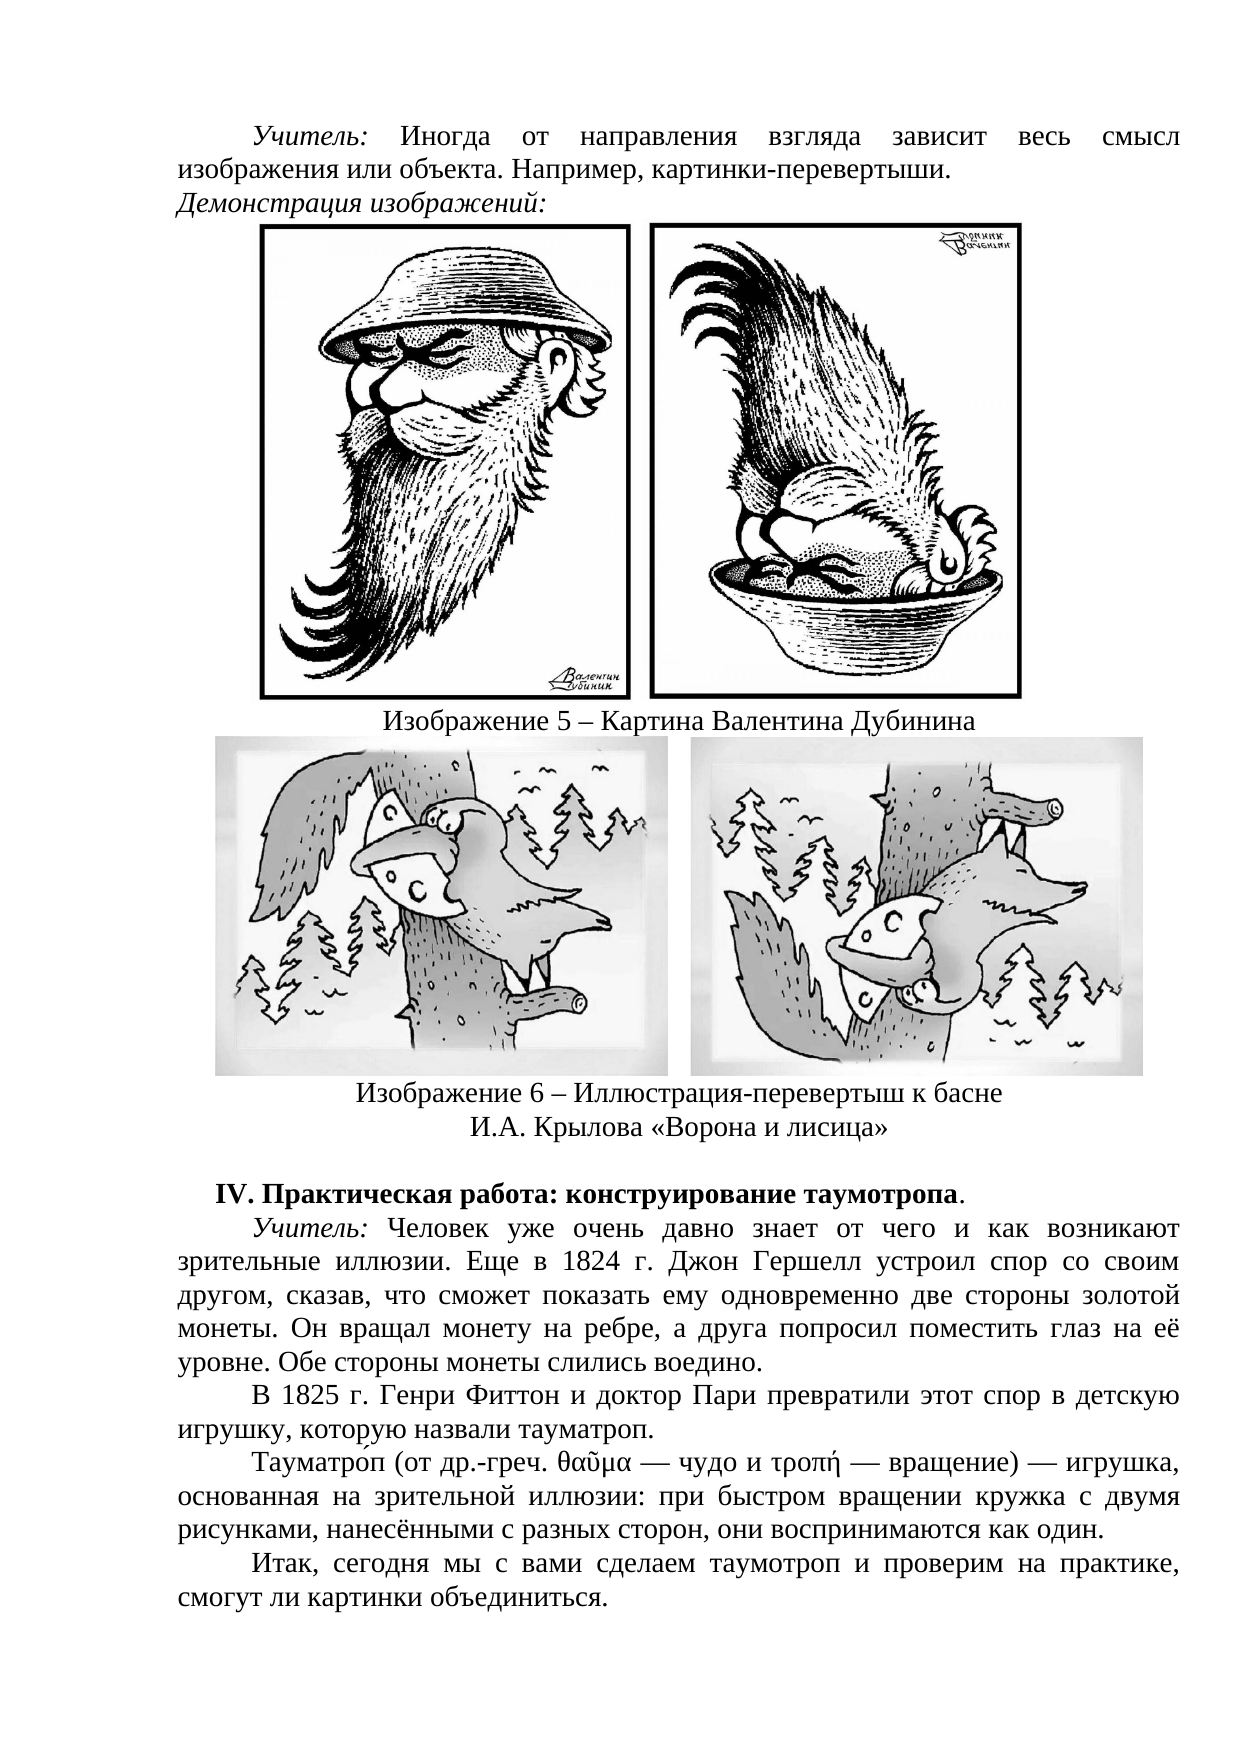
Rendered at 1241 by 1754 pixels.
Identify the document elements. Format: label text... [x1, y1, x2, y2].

text Учитель: Иногда от направления взгляда зависит весь смысл изображения или объекта. Например, картинки-перевертыши. [177, 118, 1181, 185]
picture [251, 220, 635, 704]
text IV. Практическая работа: конструирование таумотропа. [215, 1176, 1181, 1210]
picture [690, 737, 1143, 1076]
text Изображение 5 – Картина Валентина Дубинина [177, 703, 1181, 737]
list Итак, сегодня мы с вами сделаем таумотроп и проверим на практике, смогут ли картинки объединиться. [177, 1545, 1181, 1612]
text Изображение 6 – Иллюстрация-перевертыш к басне [177, 1076, 1181, 1109]
picture [215, 736, 668, 1076]
text Демонстрация изображений: [177, 185, 1181, 219]
list В 1825 г. Генри Фиттон и доктор Пари превратили этот спор в детскую игрушку, которую назвали тауматроп. [177, 1377, 1181, 1444]
list Учитель: Человек уже очень давно знает от чего и как возникают зрительные иллюзии. Еще в 1824 г. Джон Гершелл устроил спор со своим другом, сказав, что сможет показать ему одновременно две стороны золотой монеты. Он вращал монету на ребре, а друга попросил поместить глаз на её уровне. Обе стороны монеты слились воедино. [177, 1210, 1181, 1377]
list Тауматро́п (от др.-греч. θαῦμα — чудо и τροπή — вращение) — игрушка, основанная на зрительной иллюзии: при быстром вращении кружка с двумя рисунками, нанесёнными с разных сторон, они воспринимаются как один. [177, 1444, 1181, 1545]
picture [641, 218, 1026, 702]
text И.А. Крылова «Ворона и лисица» [177, 1109, 1181, 1143]
